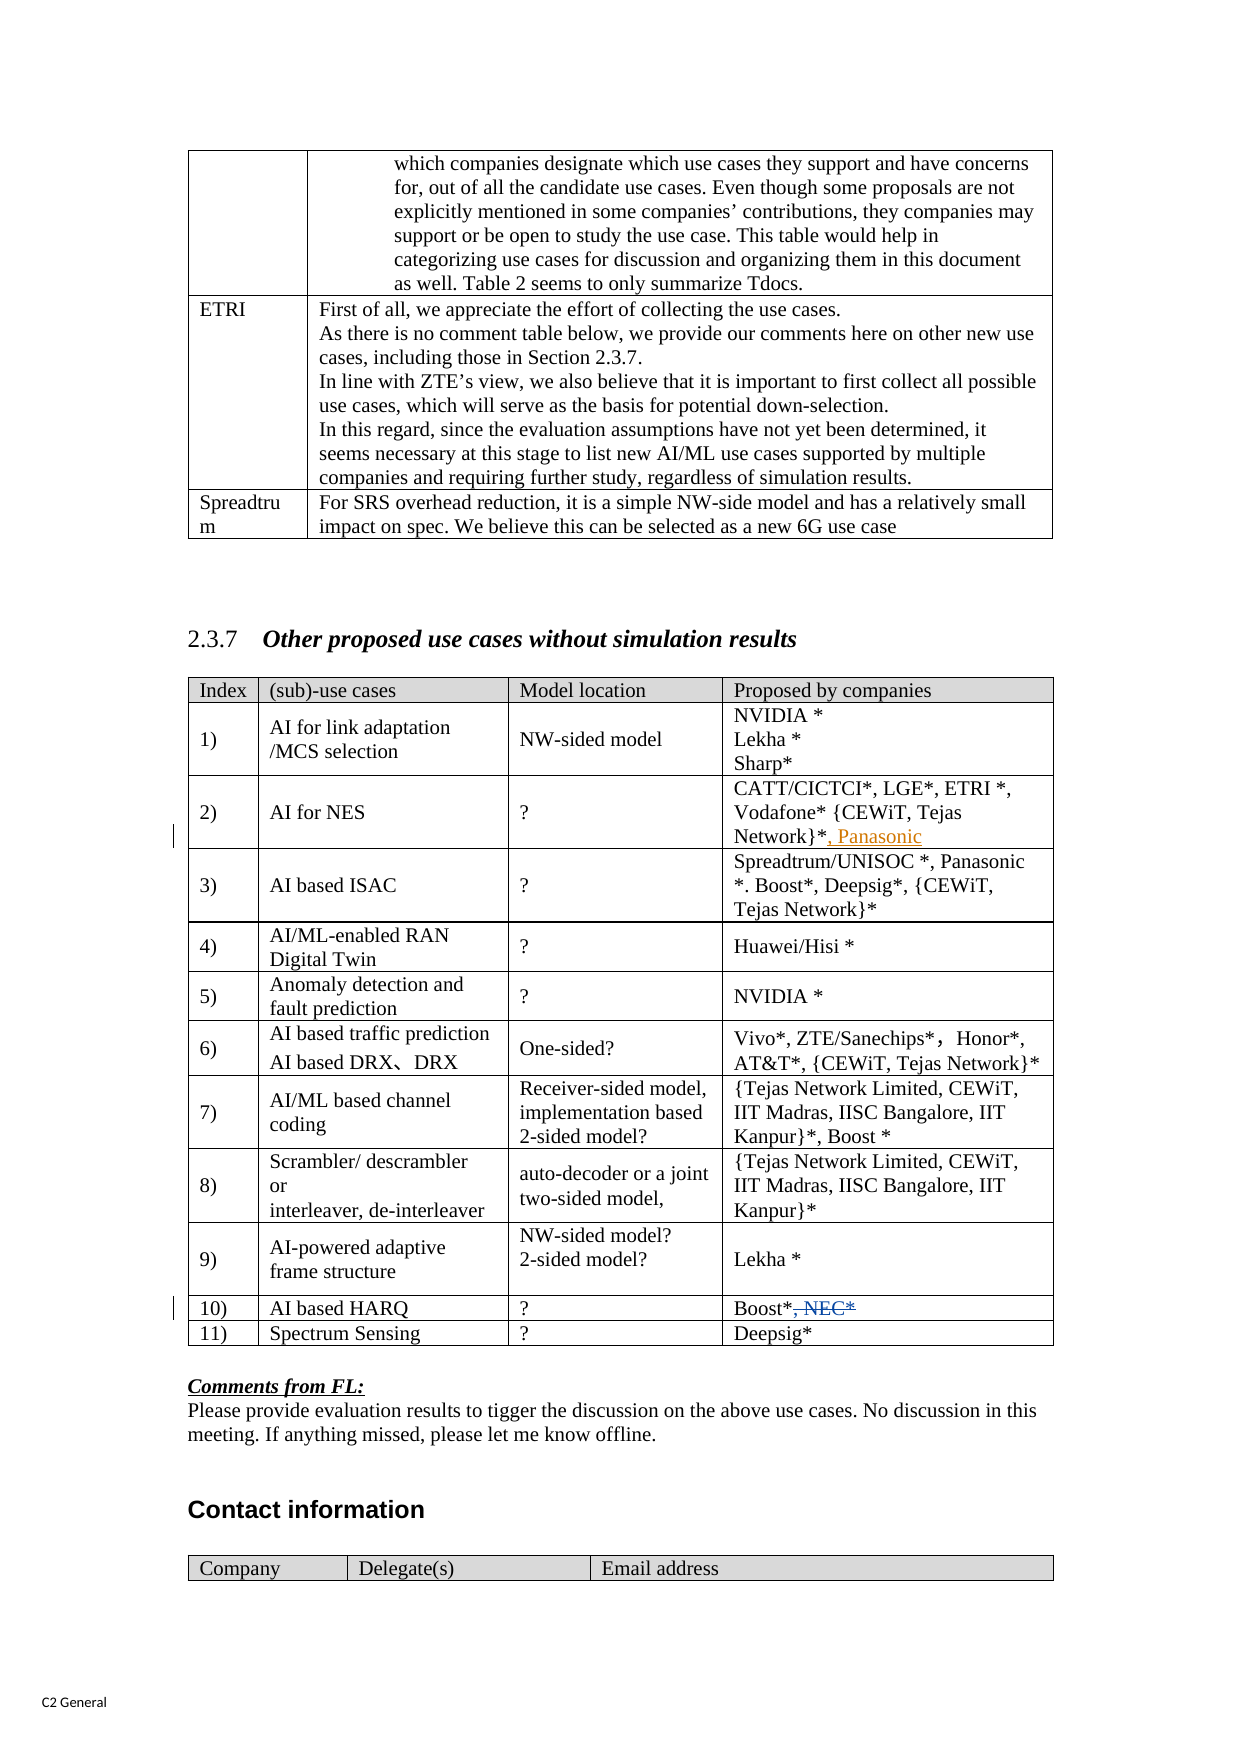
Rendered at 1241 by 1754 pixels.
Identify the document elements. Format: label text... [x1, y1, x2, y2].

table_cell Anomaly detection and fault prediction [259, 972, 508, 1020]
table_cell NVIDIA * [723, 972, 1053, 1020]
table_cell auto-decoder or a joint two-sided model, [509, 1149, 722, 1222]
table_cell Scrambler/ descrambler or interleaver, de-interleaver [259, 1149, 508, 1222]
table_header Model location [509, 678, 722, 702]
table_cell {Tejas Network Limited, CEWiT, IIT Madras, IISC Bangalore, IIT Kanpur}*, Boost * [723, 1076, 1053, 1148]
table_header Company [189, 1556, 347, 1580]
table_cell AI based HARQ [259, 1296, 508, 1320]
table_cell AI based traffic prediction AI based DRX、DRX [259, 1021, 508, 1075]
table_cell AI-powered adaptive frame structure [259, 1223, 508, 1295]
table_cell Deepsig* [723, 1321, 1053, 1345]
table_cell ? [509, 1296, 722, 1320]
table_cell [189, 1149, 258, 1222]
table_cell Huawei/Hisi * [723, 923, 1053, 971]
table_cell NW-sided model? 2-sided model? [509, 1223, 722, 1295]
text Please provide evaluation results to tigger the discussion on the above use cases. No discussion in this meeting. If anything missed, please let me know offline. [187, 1398, 1053, 1446]
table_cell AI/ML based channel coding [259, 1076, 508, 1148]
table_cell AI based ISAC [259, 849, 508, 921]
table_cell CATT/CICTCI*, LGE*, ETRI *, Vodafone* {CEWiT, Tejas Network}* [723, 776, 1053, 848]
table_cell [189, 849, 258, 921]
subtitle Comments from FL: [187, 1374, 1053, 1398]
table_cell Vivo*, ZTE/Sanechips*，Honor*, AT&T*, {CEWiT, Tejas Network}* [723, 1021, 1053, 1075]
table_cell AI/ML-enabled RAN Digital Twin [259, 923, 508, 971]
table_cell [189, 1076, 258, 1148]
table_header (sub)-use cases [259, 678, 508, 702]
table_cell For SRS overhead reduction, it is a simple NW-side model and has a relatively small impact on spec. We believe this can be selected as a new 6G use case [308, 490, 1052, 538]
table_cell AI for link adaptation /MCS selection [259, 703, 508, 775]
table_header Index [189, 678, 258, 702]
table_cell ? [509, 776, 722, 848]
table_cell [308, 151, 1052, 295]
table_cell Spreadtrum [189, 490, 307, 538]
table_cell [189, 923, 258, 971]
table_cell ? [509, 972, 722, 1020]
table_cell ? [509, 849, 722, 921]
table_cell [189, 703, 258, 775]
table_cell [189, 1223, 258, 1295]
table_cell [189, 776, 258, 848]
table_header Delegate(s) [348, 1556, 590, 1580]
table_cell QC [189, 151, 307, 295]
table_cell {Tejas Network Limited, CEWiT, IIT Madras, IISC Bangalore, IIT Kanpur}* [723, 1149, 1053, 1222]
table_cell NW-sided model [509, 703, 722, 775]
table_cell Spreadtrum/UNISOC *, Panasonic *. Boost*, Deepsig*, {CEWiT, Tejas Network}* [723, 849, 1053, 921]
table_cell [189, 1021, 258, 1075]
table_header Email address [591, 1556, 1053, 1580]
table_cell Boost* [723, 1296, 1053, 1320]
table_cell ? [509, 923, 722, 971]
subtitle Other proposed use cases without simulation results [187, 624, 1053, 653]
table_cell [189, 1321, 258, 1345]
table_cell [189, 1296, 258, 1320]
table_header Proposed by companies [723, 678, 1053, 702]
table_cell Receiver-sided model, implementation based 2-sided model? [509, 1076, 722, 1148]
table_cell NVIDIA * Lekha * Sharp* [723, 703, 1053, 775]
table_cell AI for NES [259, 776, 508, 848]
table_cell First of all, we appreciate the effort of collecting the use cases. As there is no comment table below, we provide our comments here on other new use cases, including those in Section 2.3.7. In line with ZTE’s view, we also believe that it is important to first collect all possible use cases, which will serve as the basis for potential down-selection. In this regard, since the evaluation assumptions have not yet been determined, it seems necessary at this stage to list new AI/ML use cases supported by multiple companies and requiring further study, regardless of simulation results. [308, 296, 1052, 489]
subtitle Contact information [187, 1496, 1053, 1524]
table_cell ? [509, 1321, 722, 1345]
table_cell Lekha * [723, 1223, 1053, 1295]
table_cell One-sided? [509, 1021, 722, 1075]
table_cell Spectrum Sensing [259, 1321, 508, 1345]
table_cell ETRI [189, 296, 307, 489]
table_cell [189, 972, 258, 1020]
